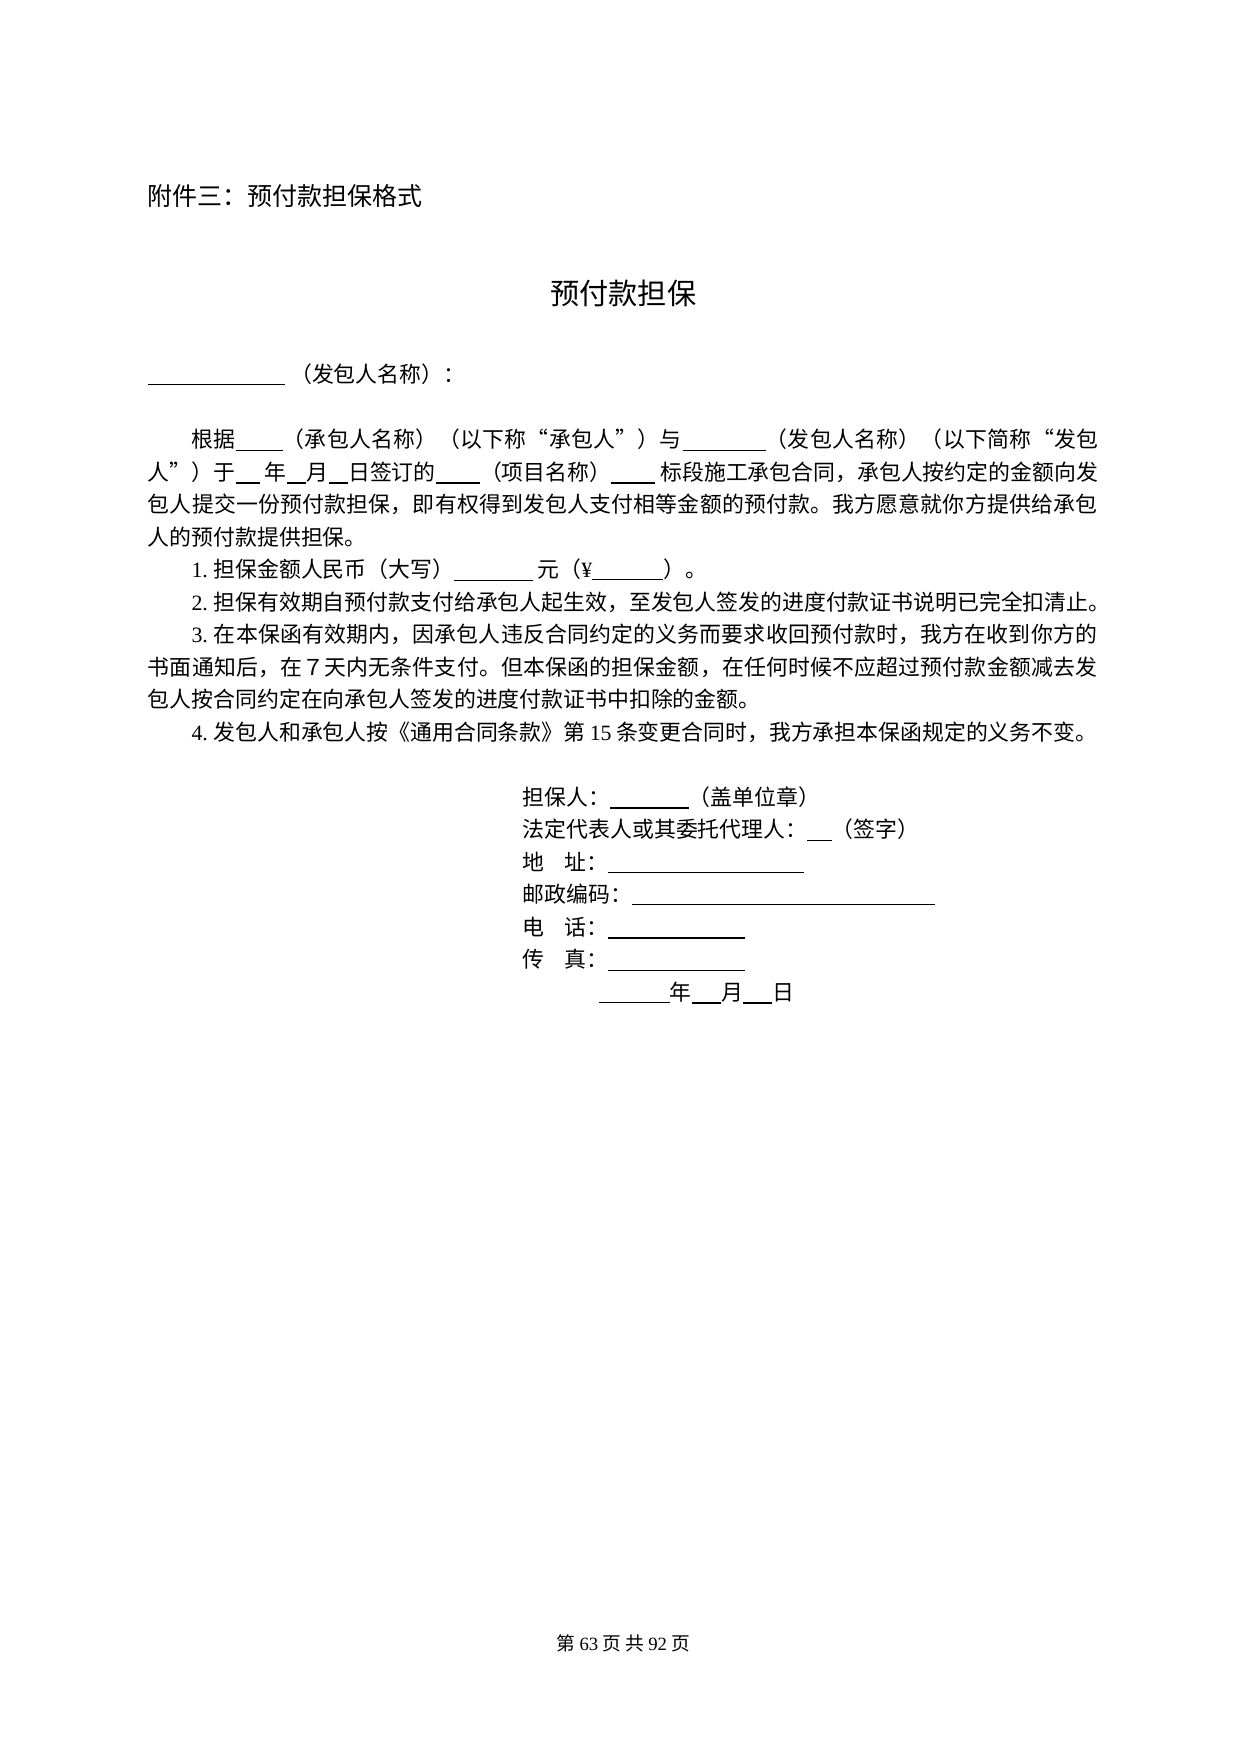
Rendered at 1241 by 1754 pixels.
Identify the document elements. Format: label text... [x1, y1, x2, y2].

text 地 址： [148, 844, 1098, 877]
text 2. 担保有效期自预付款支付给承包人起生效，至发包人签发的进度付款证书说明已完全扣清止。 [148, 584, 1098, 617]
text 3. 在本保函有效期内，因承包人违反合同约定的义务而要求收回预付款时，我方在收到你方的书面通知后，在７天内无条件支付。但本保函的担保金额，在任何时候不应超过预付款金额减去发包人按合同约定在向承包人签发的进度付款证书中扣除的金额。 [148, 617, 1098, 714]
text 预付款担保 [148, 259, 1098, 324]
text 年 月 日 [148, 974, 1098, 1007]
text 邮政编码： [148, 877, 1098, 909]
text 担保人： （盖单位章） [148, 779, 1098, 812]
text 4. 发包人和承包人按《通用合同条款》第15条变更合同时，我方承担本保函规定的义务不变。 [148, 714, 1098, 747]
text 附件三：预付款担保格式 [148, 162, 1098, 227]
text 传 真： [148, 942, 1098, 974]
text 电 话： [148, 909, 1098, 942]
text （发包人名称）： [148, 357, 1098, 389]
text 法定代表人或其委托代理人： （签字） [148, 812, 1098, 844]
text 根据 （承包人名称）（以下称“承包人”）与 （发包人名称）（以下简称“发包人”）于 年 月 日签订的 （项目名称） 标段施工承包合同，承包人按约定的金额向发包人提交一份预付款担保，即有权得到发包人支付相等金额的预付款。我方愿意就你方提供给承包人的预付款提供担保。 [148, 422, 1098, 552]
text 1. 担保金额人民币（大写） 元（¥ ）。 [148, 552, 1098, 584]
